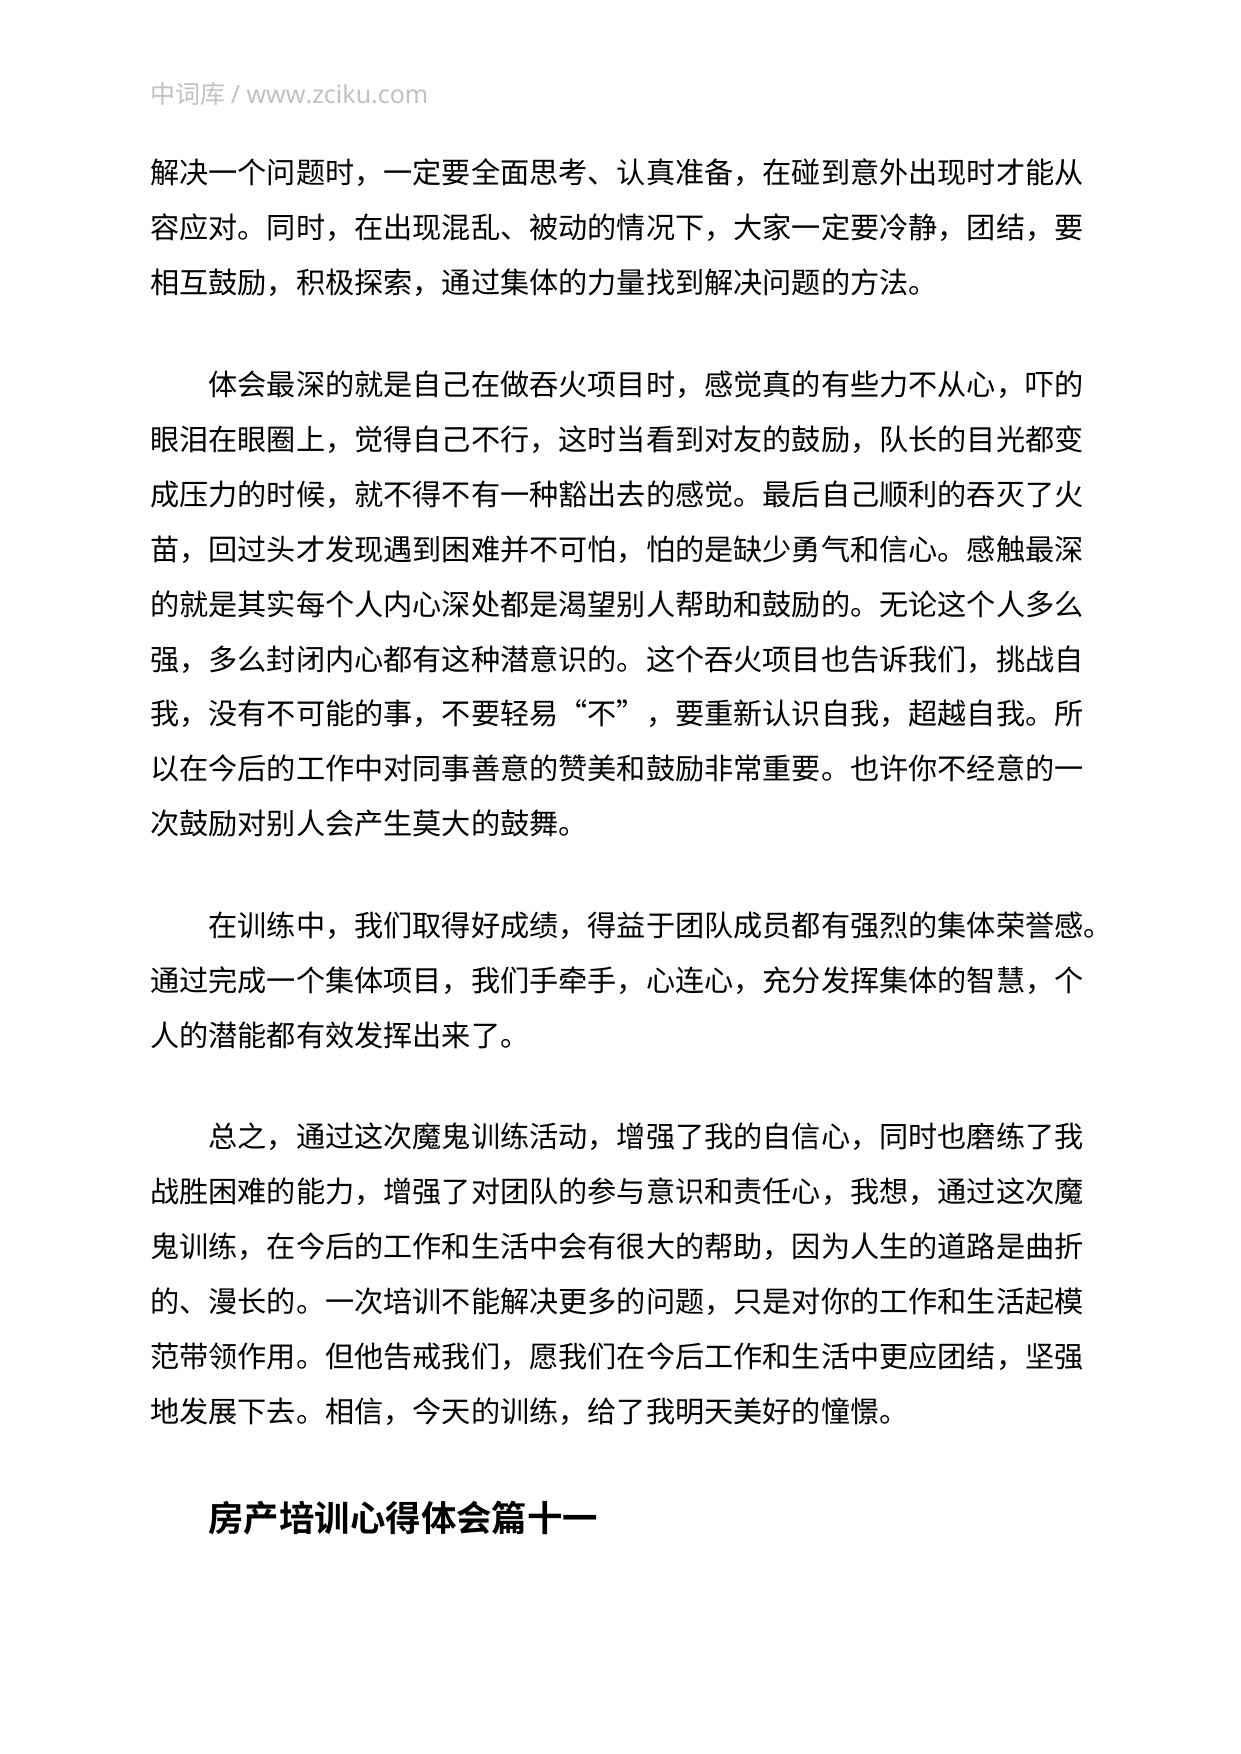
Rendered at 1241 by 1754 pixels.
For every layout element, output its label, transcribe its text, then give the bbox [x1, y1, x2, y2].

text 体会最深的就是自己在做吞火项目时，感觉真的有些力不从心，吓的眼泪在眼圈上，觉得自己不行，这时当看到对友的鼓励，队长的目光都变成压力的时候，就不得不有一种豁出去的感觉。最后自己顺利的吞灭了火苗，回过头才发现遇到困难并不可怕，怕的是缺少勇气和信心。感触最深的就是其实每个人内心深处都是渴望别人帮助和鼓励的。无论这个人多么强，多么封闭内心都有这种潜意识的。这个吞火项目也告诉我们，挑战自我，没有不可能的事，不要轻易“不”，要重新认识自我，超越自我。所以在今后的工作中对同事善意的赞美和鼓励非常重要。也许你不经意的一次鼓励对别人会产生莫大的鼓舞。 [150, 362, 1090, 843]
text 在训练中，我们取得好成绩，得益于团队成员都有强烈的集体荣誉感。通过完成一个集体项目，我们手牵手，心连心，充分发挥集体的智慧，个人的潜能都有效发挥出来了。 [150, 902, 1090, 1054]
text 房产培训心得体会篇十一 [150, 1490, 1090, 1542]
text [150, 150, 1090, 302]
text 总之，通过这次魔鬼训练活动，增强了我的自信心，同时也磨练了我战胜困难的能力，增强了对团队的参与意识和责任心，我想，通过这次魔鬼训练，在今后的工作和生活中会有很大的帮助，因为人生的道路是曲折的、漫长的。一次培训不能解决更多的问题，只是对你的工作和生活起模范带领作用。但他告戒我们，愿我们在今后工作和生活中更应团结，坚强地发展下去。相信，今天的训练，给了我明天美好的憧憬。 [150, 1114, 1090, 1431]
